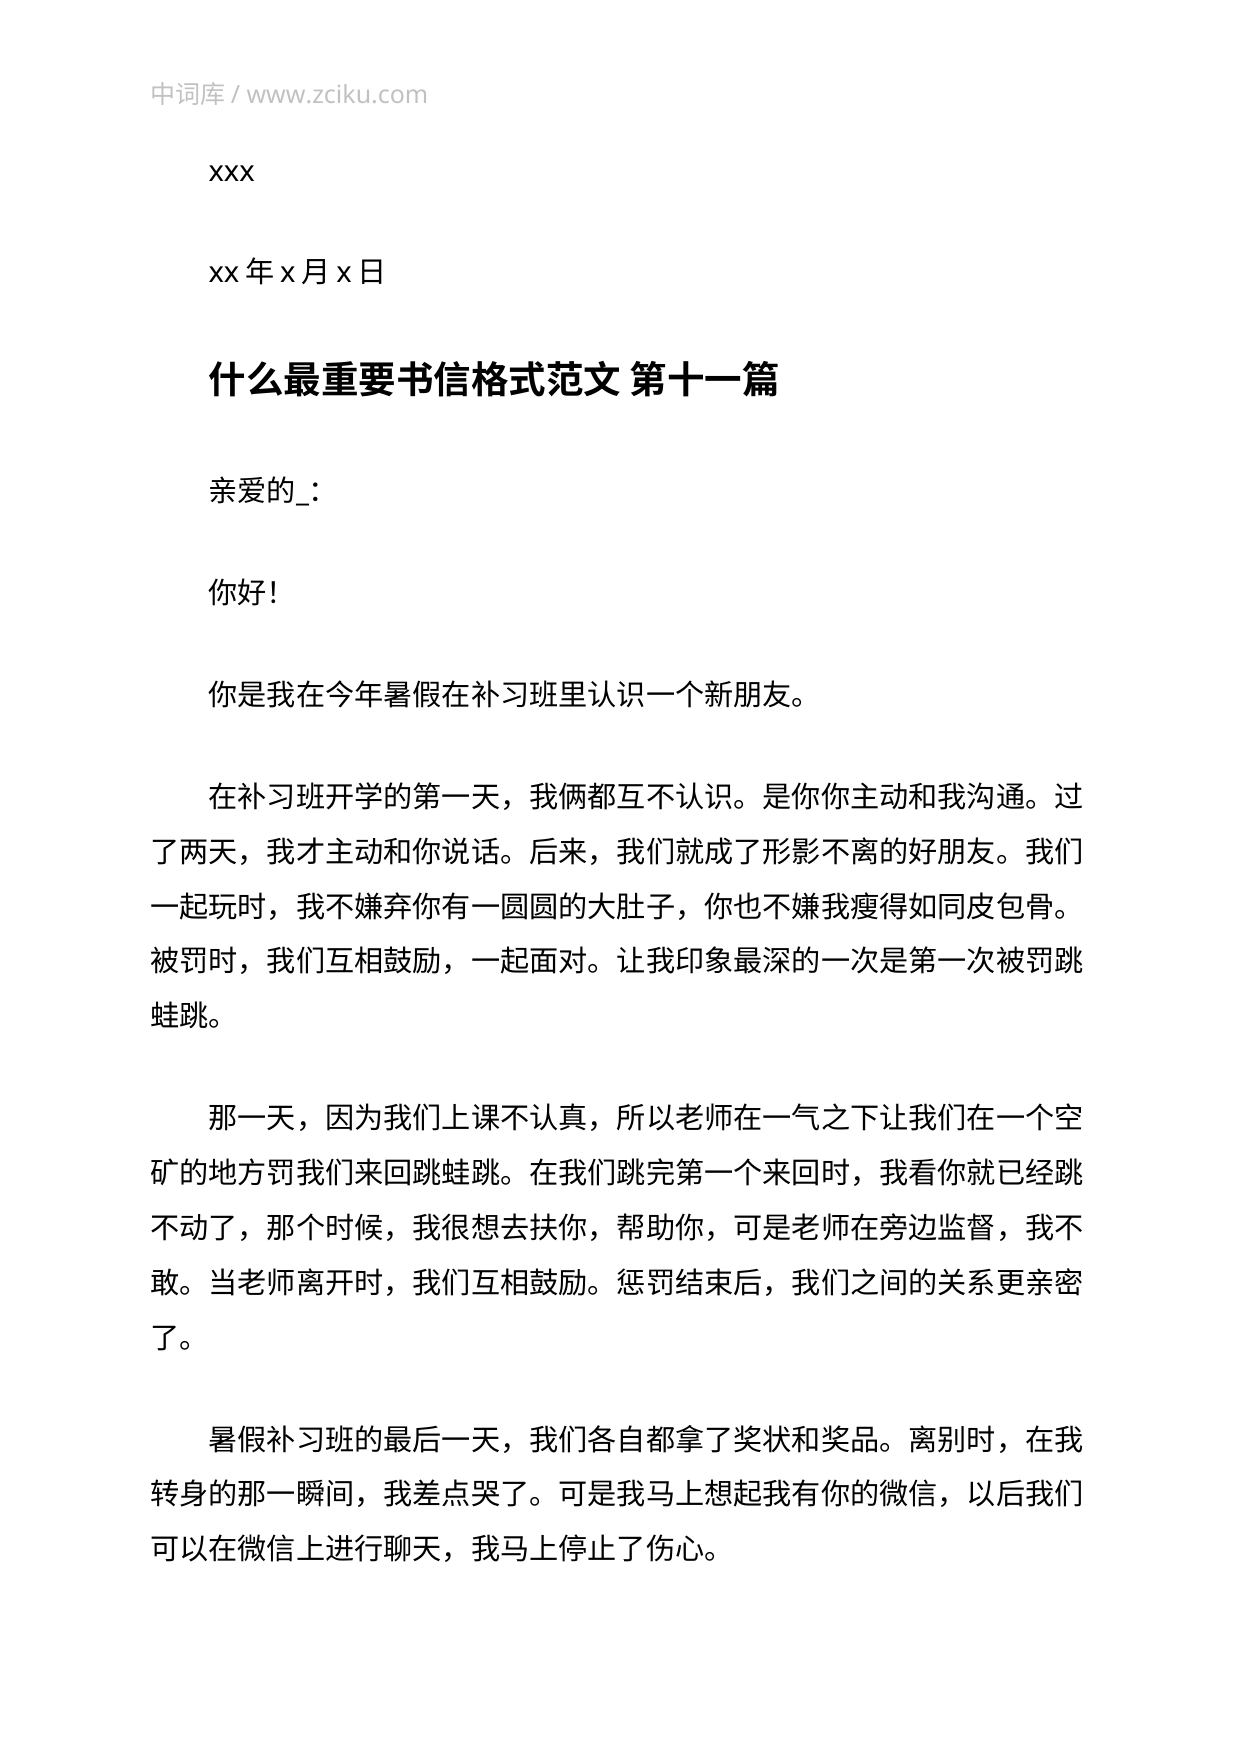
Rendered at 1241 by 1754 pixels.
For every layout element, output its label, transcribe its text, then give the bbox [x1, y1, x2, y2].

text xx年x月x日 [150, 248, 1090, 291]
text 亲爱的_： [150, 468, 1090, 510]
text 那一天，因为我们上课不认真，所以老师在一气之下让我们在一个空矿的地方罚我们来回跳蛙跳。在我们跳完第一个来回时，我看你就已经跳不动了，那个时候，我很想去扶你，帮助你，可是老师在旁边监督，我不敢。当老师离开时，我们互相鼓励。惩罚结束后，我们之间的关系更亲密了。 [150, 1095, 1090, 1357]
text 暑假补习班的最后一天，我们各自都拿了奖状和奖品。离别时，在我转身的那一瞬间，我差点哭了。可是我马上想起我有你的微信，以后我们可以在微信上进行聊天，我马上停止了伤心。 [150, 1416, 1090, 1568]
text 在补习班开学的第一天，我俩都互不认识。是你你主动和我沟通。过了两天，我才主动和你说话。后来，我们就成了形影不离的好朋友。我们一起玩时，我不嫌弃你有一圆圆的大肚子，你也不嫌我瘦得如同皮包骨。被罚时，我们互相鼓励，一起面对。让我印象最深的一次是第一次被罚跳蛙跳。 [150, 773, 1090, 1035]
text xxx [150, 150, 1090, 190]
text 什么最重要书信格式范文 第十一篇 [150, 350, 1090, 405]
text 你好！ [150, 570, 1090, 612]
text 你是我在今年暑假在补习班里认识一个新朋友。 [150, 672, 1090, 714]
